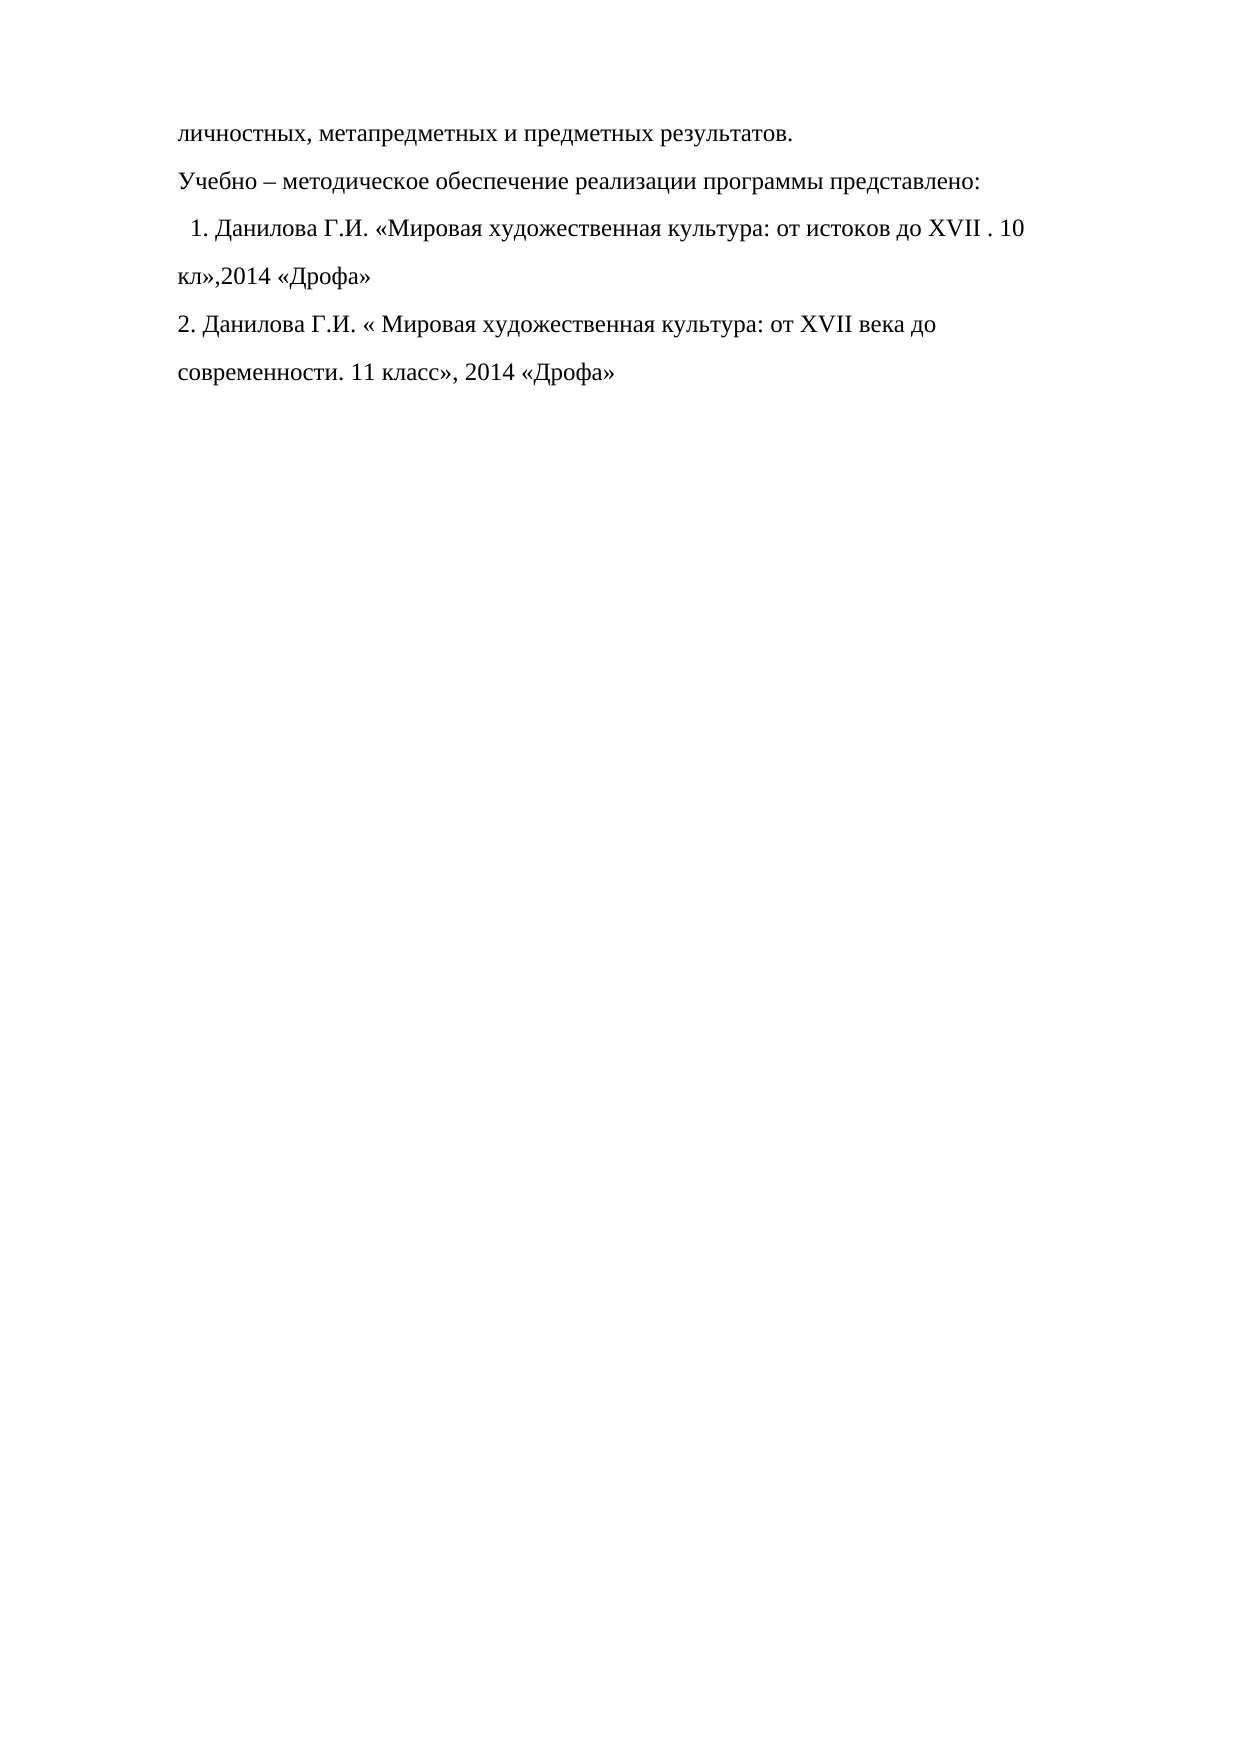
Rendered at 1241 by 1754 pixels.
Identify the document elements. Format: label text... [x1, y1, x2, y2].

text Учебно – методическое обеспечение реализации программы представлено: [177, 166, 1152, 194]
text 1. Данилова Г.И. «Мировая художественная культура: от истоков до XVII . 10 [177, 213, 1152, 242]
text 2. Данилова Г.И. « Мировая художественная культура: от XVII века до [177, 309, 1152, 338]
text личностных, метапредметных и предметных результатов. [177, 118, 1152, 147]
text кл»,2014 «Дрофа» [177, 261, 1152, 290]
text современности. 11 класс», 2014 «Дрофа» [177, 357, 1152, 385]
